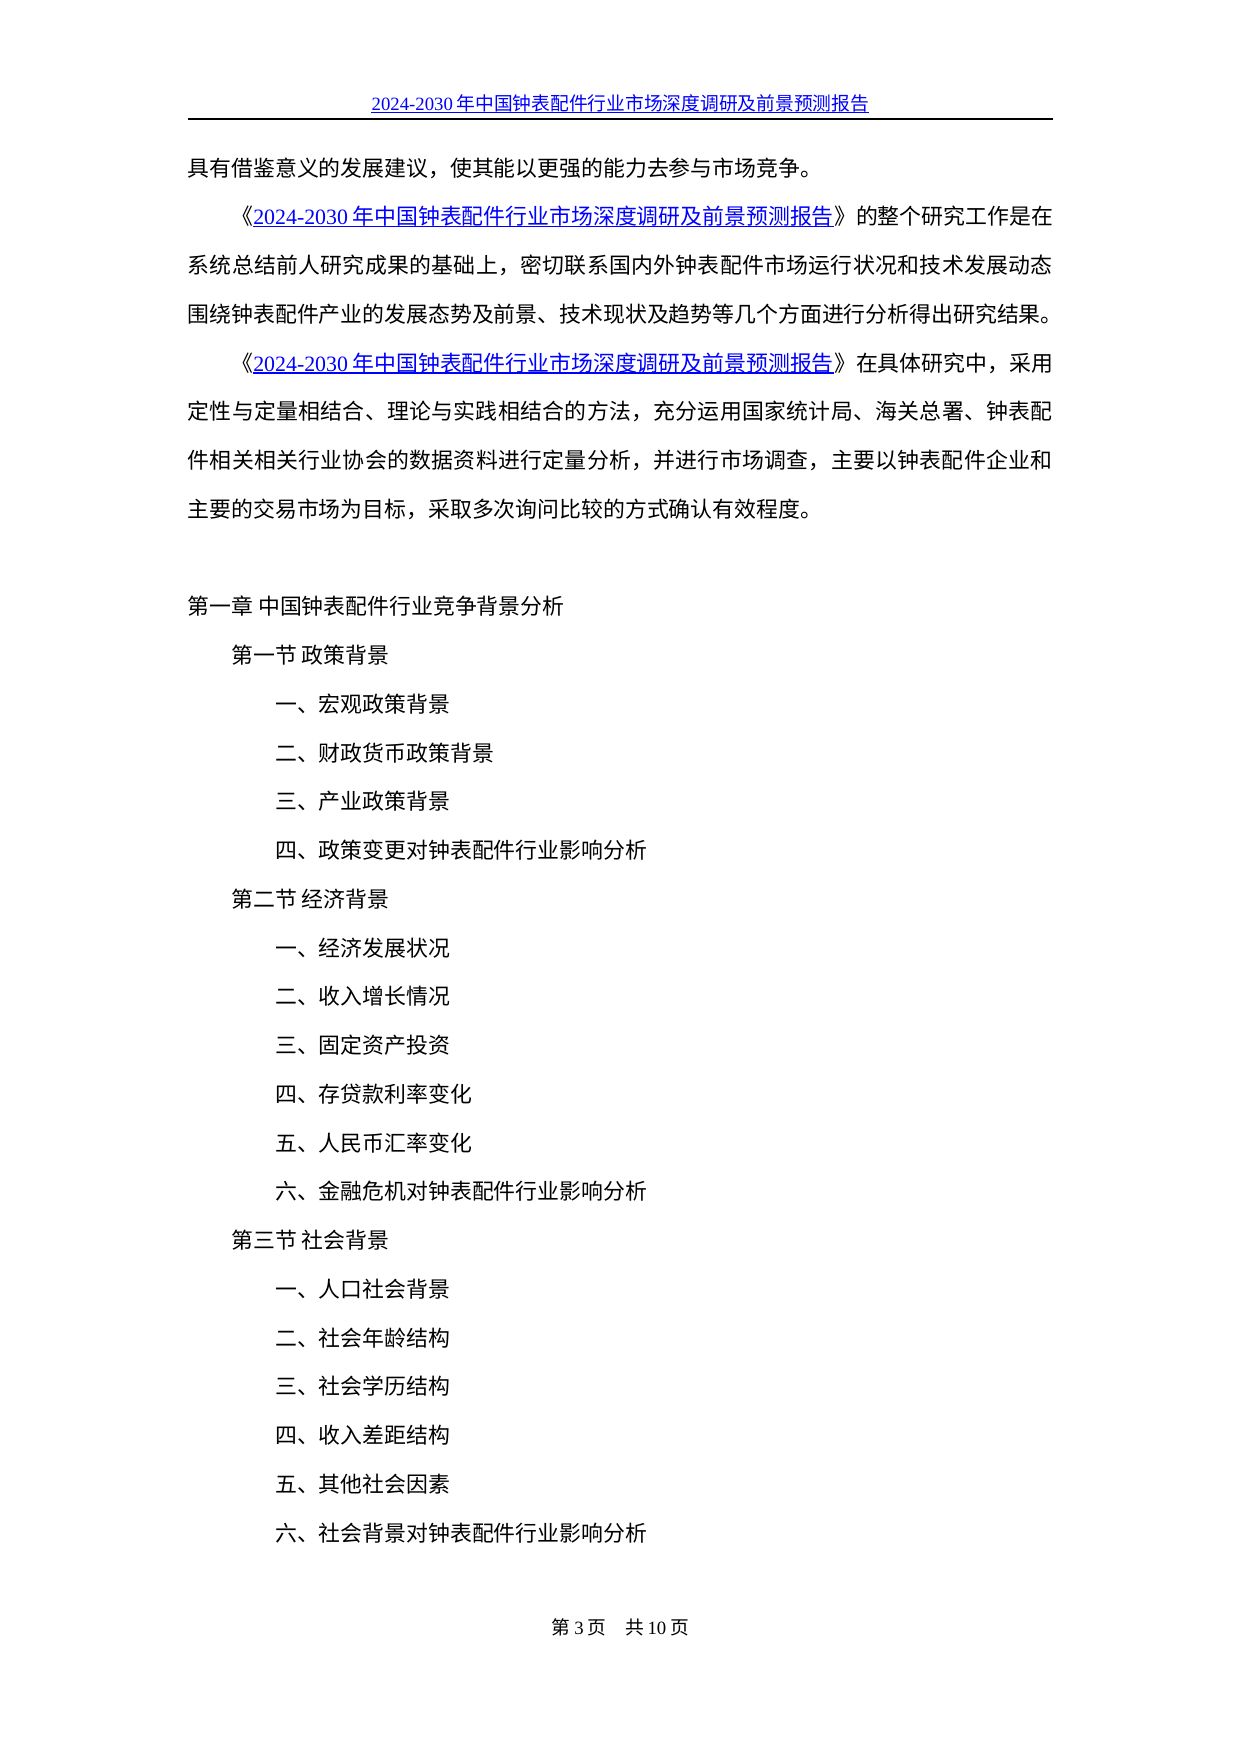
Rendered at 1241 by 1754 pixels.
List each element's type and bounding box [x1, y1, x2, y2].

text [187, 150, 1053, 1548]
